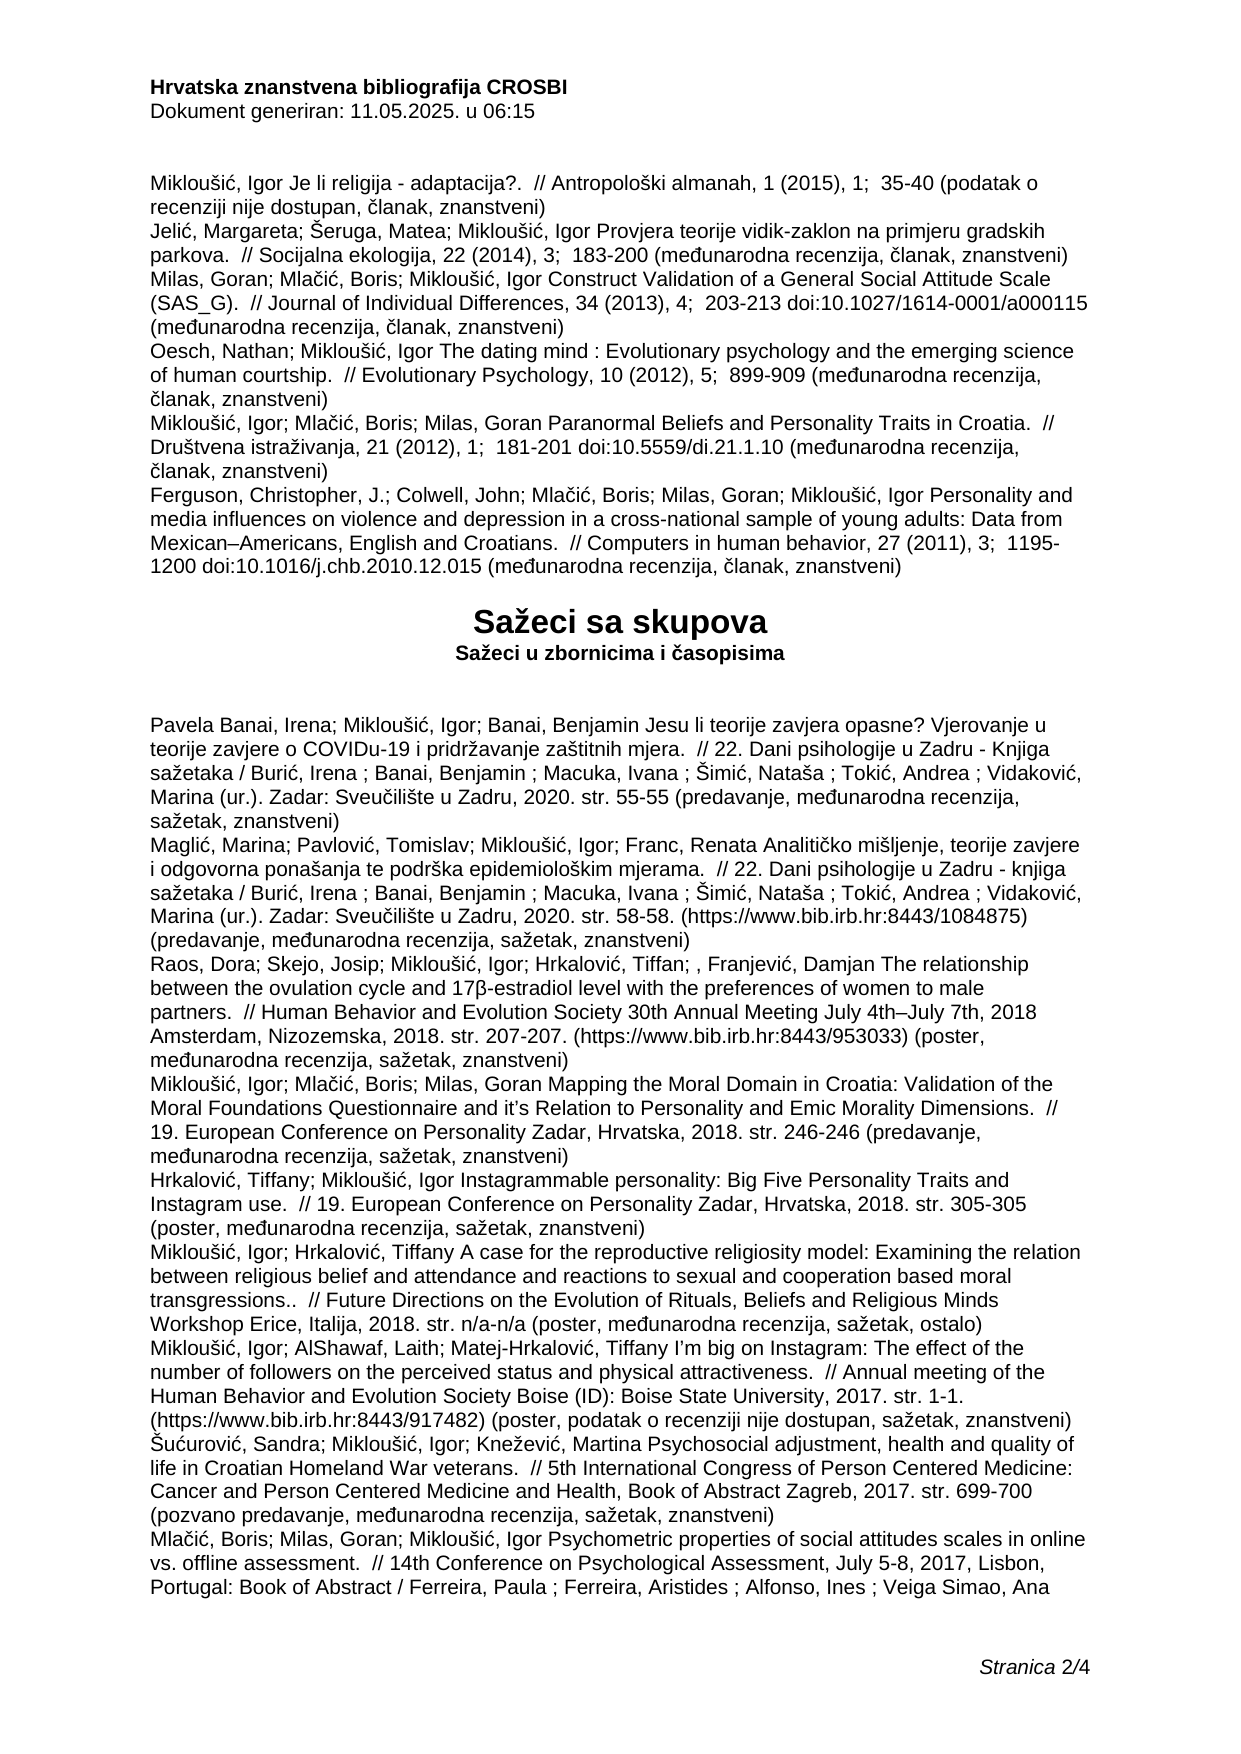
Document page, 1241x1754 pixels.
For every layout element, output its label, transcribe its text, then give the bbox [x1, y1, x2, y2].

text Raos, Dora; Skejo, Josip; Mikloušić, Igor; Hrkalović, Tiffan; , Franjević, Damjan [150, 952, 1090, 1072]
text Oesch, Nathan; Mikloušić, Igor [150, 339, 1090, 411]
text Jelić, Margareta; Šeruga, Matea; Mikloušić, Igor [150, 219, 1090, 267]
text Šućurović, Sandra; Mikloušić, Igor; Knežević, Martina [150, 1431, 1090, 1527]
subtitle Sažeci u zbornicima i časopisima [150, 641, 1090, 665]
text Pavela Banai, Irena; Mikloušić, Igor; Banai, Benjamin [150, 713, 1090, 832]
text Mikloušić, Igor [150, 171, 1090, 219]
subtitle Sažeci sa skupova [150, 602, 1090, 641]
text Milas, Goran; Mlačić, Boris; Mikloušić, Igor [150, 267, 1090, 339]
text Mikloušić, Igor; Mlačić, Boris; Milas, Goran [150, 411, 1090, 482]
text Maglić, Marina; Pavlović, Tomislav; Mikloušić, Igor; Franc, Renata [150, 832, 1090, 952]
text Mikloušić, Igor; Mlačić, Boris; Milas, Goran [150, 1072, 1090, 1168]
text Mikloušić, Igor; AlShawaf, Laith; Matej-Hrkalović, Tiffany [150, 1336, 1090, 1431]
text Hrkalović, Tiffany; Mikloušić, Igor [150, 1168, 1090, 1240]
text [150, 1527, 1090, 1599]
text Mikloušić, Igor; Hrkalović, Tiffany [150, 1240, 1090, 1336]
text Ferguson, Christopher, J.; Colwell, John; Mlačić, Boris; Milas, Goran; Mikloušić, Igor [150, 482, 1090, 578]
